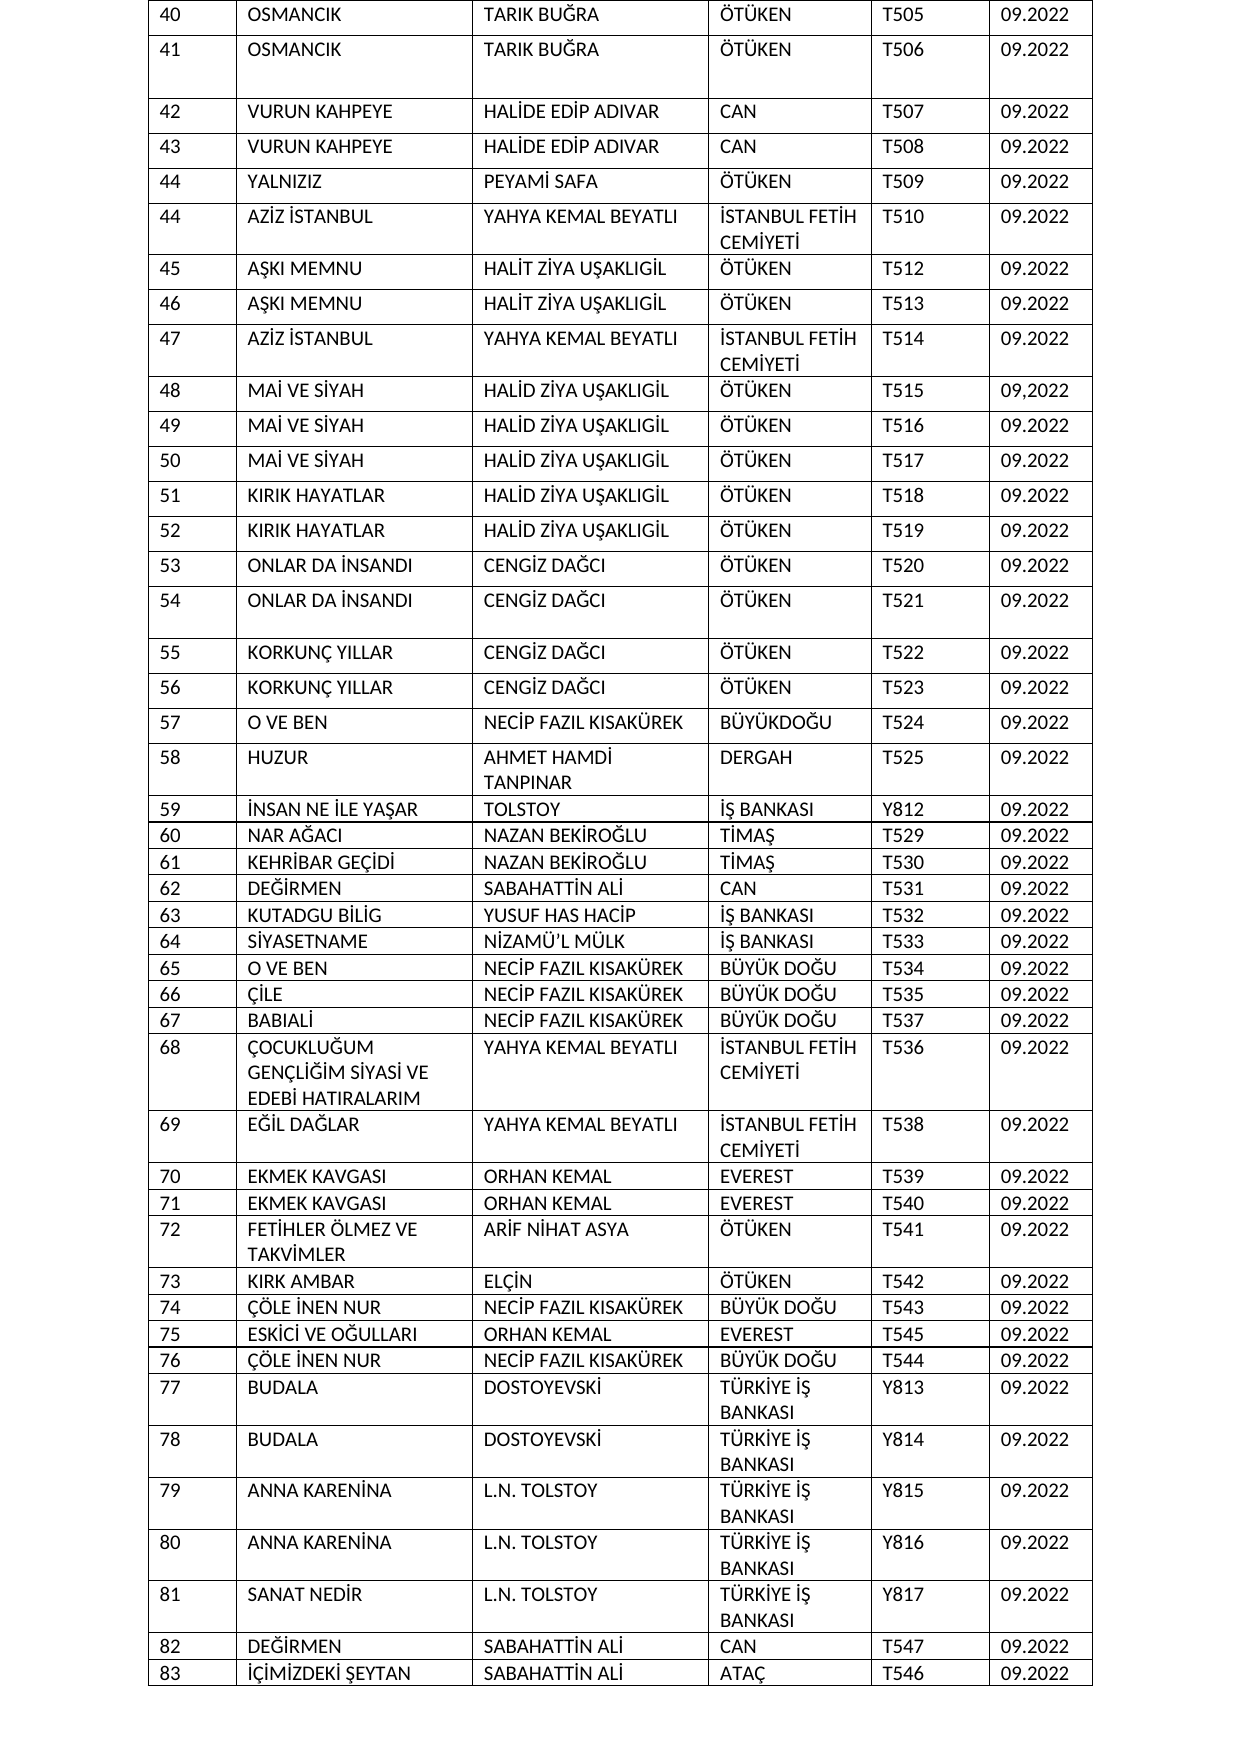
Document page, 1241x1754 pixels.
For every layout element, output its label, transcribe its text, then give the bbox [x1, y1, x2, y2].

table_cell 82 [149, 1633, 236, 1659]
table_cell 68 [149, 1034, 236, 1110]
table_cell 09.2022 [990, 134, 1092, 167]
table_cell 09.2022 [990, 325, 1092, 376]
table_cell PEYAMİ SAFA [473, 169, 708, 202]
table_cell ÖTÜKEN [709, 1, 871, 35]
table_cell T508 [872, 134, 989, 167]
table_cell T546 [872, 1660, 989, 1685]
table_cell ÖTÜKEN [709, 1268, 871, 1293]
table_cell T507 [872, 99, 989, 132]
table_cell KUTADGU BİLİG [237, 902, 472, 927]
table_cell T525 [872, 744, 989, 795]
table_cell T543 [872, 1295, 989, 1320]
table_cell Y817 [872, 1581, 989, 1632]
table_cell NAZAN BEKİROĞLU [473, 823, 708, 848]
table_cell T542 [872, 1268, 989, 1293]
table_cell 09.2022 [990, 1374, 1092, 1425]
table_cell 80 [149, 1530, 236, 1580]
table_cell DERGAH [709, 744, 871, 795]
table_cell 09.2022 [990, 955, 1092, 980]
table_cell İSTANBUL FETİH CEMİYETİ [709, 1034, 871, 1110]
table_cell 09,2022 [990, 377, 1092, 411]
table_cell 09.2022 [990, 412, 1092, 446]
table_cell T515 [872, 377, 989, 411]
table_cell 42 [149, 99, 236, 132]
table_cell HUZUR [237, 744, 472, 795]
table_cell 09.2022 [990, 1034, 1092, 1110]
table_cell DOSTOYEVSKİ [473, 1426, 708, 1477]
table_cell ÖTÜKEN [709, 412, 871, 446]
table_cell 70 [149, 1163, 236, 1189]
table_cell BÜYÜK DOĞU [709, 955, 871, 980]
table_cell 09.2022 [990, 709, 1092, 743]
table_cell 45 [149, 255, 236, 289]
table_cell 09.2022 [990, 99, 1092, 132]
table_cell T538 [872, 1111, 989, 1162]
table_cell Y813 [872, 1374, 989, 1425]
table_cell VURUN KAHPEYE [237, 99, 472, 132]
table_cell İŞ BANKASI [709, 902, 871, 927]
table_cell YUSUF HAS HACİP [473, 902, 708, 927]
table_cell 09.2022 [990, 36, 1092, 97]
table_cell YAHYA KEMAL BEYATLI [473, 1034, 708, 1110]
table_cell ÖTÜKEN [709, 1216, 871, 1267]
table_cell TARIK BUĞRA [473, 36, 708, 97]
table_cell 09.2022 [990, 1216, 1092, 1267]
table_cell 50 [149, 447, 236, 481]
table_cell HALİD ZİYA UŞAKLIGİL [473, 447, 708, 481]
table_cell NECİP FAZIL KISAKÜREK [473, 981, 708, 1007]
table_cell ÖTÜKEN [709, 36, 871, 97]
table_cell VURUN KAHPEYE [237, 134, 472, 167]
table_cell 09.2022 [990, 447, 1092, 481]
table_cell 09.2022 [990, 1190, 1092, 1215]
table_cell 09.2022 [990, 204, 1092, 254]
table_cell 44 [149, 169, 236, 202]
table_cell CAN [709, 99, 871, 132]
table_cell EKMEK KAVGASI [237, 1163, 472, 1189]
table_cell ÇOCUKLUĞUM GENÇLİĞİM SİYASİ VE EDEBİ HATIRALARIM [237, 1034, 472, 1110]
table_cell 54 [149, 587, 236, 638]
table_cell T531 [872, 875, 989, 901]
table_cell YAHYA KEMAL BEYATLI [473, 325, 708, 376]
table_cell CENGİZ DAĞCI [473, 552, 708, 586]
table_cell ÖTÜKEN [709, 639, 871, 673]
table_cell T522 [872, 639, 989, 673]
table_cell ÖTÜKEN [709, 255, 871, 289]
table_cell 09.2022 [990, 290, 1092, 324]
table_cell FETİHLER ÖLMEZ VE TAKVİMLER [237, 1216, 472, 1267]
table_cell 52 [149, 517, 236, 551]
table_cell KORKUNÇ YILLAR [237, 639, 472, 673]
table_cell T516 [872, 412, 989, 446]
table_cell 49 [149, 412, 236, 446]
table_cell 69 [149, 1111, 236, 1162]
table_cell KIRK AMBAR [237, 1268, 472, 1293]
table_cell ONLAR DA İNSANDI [237, 552, 472, 586]
table_cell ARİF NİHAT ASYA [473, 1216, 708, 1267]
table_cell 40 [149, 1, 236, 35]
table_cell NAZAN BEKİROĞLU [473, 849, 708, 874]
table_cell T533 [872, 928, 989, 954]
table_cell 09.2022 [990, 552, 1092, 586]
table_cell MAİ VE SİYAH [237, 447, 472, 481]
table_cell T510 [872, 204, 989, 254]
table_cell ÖTÜKEN [709, 674, 871, 708]
table_cell ONLAR DA İNSANDI [237, 587, 472, 638]
table_cell İSTANBUL FETİH CEMİYETİ [709, 204, 871, 254]
table_cell BUDALA [237, 1426, 472, 1477]
table_cell ÖTÜKEN [709, 552, 871, 586]
table_cell 09.2022 [990, 255, 1092, 289]
table_cell 77 [149, 1374, 236, 1425]
table_cell SİYASETNAME [237, 928, 472, 954]
table_cell 09.2022 [990, 1008, 1092, 1033]
table_cell T530 [872, 849, 989, 874]
table_cell MAİ VE SİYAH [237, 412, 472, 446]
table_cell 60 [149, 823, 236, 848]
table_cell T521 [872, 587, 989, 638]
table_cell T544 [872, 1348, 989, 1373]
table_cell NECİP FAZIL KISAKÜREK [473, 709, 708, 743]
table_cell L.N. TOLSTOY [473, 1581, 708, 1632]
table_cell O VE BEN [237, 709, 472, 743]
table_cell 81 [149, 1581, 236, 1632]
table_cell KEHRİBAR GEÇİDİ [237, 849, 472, 874]
table_cell BÜYÜK DOĞU [709, 981, 871, 1007]
table_cell SABAHATTİN ALİ [473, 875, 708, 901]
table_cell DEĞİRMEN [237, 875, 472, 901]
table_cell 56 [149, 674, 236, 708]
table_cell YAHYA KEMAL BEYATLI [473, 1111, 708, 1162]
table_cell T545 [872, 1321, 989, 1346]
table_cell NECİP FAZIL KISAKÜREK [473, 955, 708, 980]
table_cell BÜYÜK DOĞU [709, 1348, 871, 1373]
table_cell 09.2022 [990, 1, 1092, 35]
table_cell ÖTÜKEN [709, 587, 871, 638]
table_cell ELÇİN [473, 1268, 708, 1293]
table_cell OSMANCIK [237, 36, 472, 97]
table_cell HALİD ZİYA UŞAKLIGİL [473, 517, 708, 551]
table_cell T547 [872, 1633, 989, 1659]
table_cell 46 [149, 290, 236, 324]
table_cell CAN [709, 875, 871, 901]
table_cell 63 [149, 902, 236, 927]
table_cell 09.2022 [990, 1478, 1092, 1528]
table_cell ÖTÜKEN [709, 377, 871, 411]
table_cell TOLSTOY [473, 796, 708, 821]
table_cell 43 [149, 134, 236, 167]
table_cell TÜRKİYE İŞ BANKASI [709, 1478, 871, 1528]
table_cell HALİT ZİYA UŞAKLIGİL [473, 255, 708, 289]
table_cell AZİZ İSTANBUL [237, 204, 472, 254]
table_cell 73 [149, 1268, 236, 1293]
table_cell 09.2022 [990, 823, 1092, 848]
table_cell 09.2022 [990, 1268, 1092, 1293]
table_cell MAİ VE SİYAH [237, 377, 472, 411]
table_cell 09.2022 [990, 1633, 1092, 1659]
table_cell İSTANBUL FETİH CEMİYETİ [709, 325, 871, 376]
table_cell T535 [872, 981, 989, 1007]
table_cell Y812 [872, 796, 989, 821]
table_cell BABIALİ [237, 1008, 472, 1033]
table_cell T524 [872, 709, 989, 743]
table_cell KIRIK HAYATLAR [237, 517, 472, 551]
table_cell 09.2022 [990, 1426, 1092, 1477]
table_cell 09.2022 [990, 744, 1092, 795]
table_cell ORHAN KEMAL [473, 1163, 708, 1189]
table_cell 65 [149, 955, 236, 980]
table_cell DOSTOYEVSKİ [473, 1374, 708, 1425]
table_cell 09.2022 [990, 517, 1092, 551]
table_cell 76 [149, 1348, 236, 1373]
table_cell 57 [149, 709, 236, 743]
table_cell BÜYÜK DOĞU [709, 1295, 871, 1320]
table_cell Y815 [872, 1478, 989, 1528]
table_cell Y816 [872, 1530, 989, 1580]
table_cell T505 [872, 1, 989, 35]
table_cell ATAÇ [709, 1660, 871, 1685]
table_cell 64 [149, 928, 236, 954]
table_cell TİMAŞ [709, 849, 871, 874]
table_cell 09.2022 [990, 1295, 1092, 1320]
table_cell L.N. TOLSTOY [473, 1478, 708, 1528]
table_cell ORHAN KEMAL [473, 1190, 708, 1215]
table_cell EVEREST [709, 1190, 871, 1215]
table_cell ANNA KARENİNA [237, 1530, 472, 1580]
table_cell 09.2022 [990, 587, 1092, 638]
table_cell 58 [149, 744, 236, 795]
table_cell 09.2022 [990, 1321, 1092, 1346]
table_cell T513 [872, 290, 989, 324]
table_cell İÇİMİZDEKİ ŞEYTAN [237, 1660, 472, 1685]
table_cell O VE BEN [237, 955, 472, 980]
table_cell NAR AĞACI [237, 823, 472, 848]
table_cell T534 [872, 955, 989, 980]
table_cell 09.2022 [990, 1163, 1092, 1189]
table_cell T529 [872, 823, 989, 848]
table_cell İNSAN NE İLE YAŞAR [237, 796, 472, 821]
table_cell ÖTÜKEN [709, 517, 871, 551]
table_cell HALİT ZİYA UŞAKLIGİL [473, 290, 708, 324]
table_cell CENGİZ DAĞCI [473, 587, 708, 638]
table_cell ESKİCİ VE OĞULLARI [237, 1321, 472, 1346]
table_cell ÖTÜKEN [709, 447, 871, 481]
table_cell TÜRKİYE İŞ BANKASI [709, 1581, 871, 1632]
table_cell DEĞİRMEN [237, 1633, 472, 1659]
table_cell T532 [872, 902, 989, 927]
table_cell Y814 [872, 1426, 989, 1477]
table_cell T512 [872, 255, 989, 289]
table_cell 09.2022 [990, 1348, 1092, 1373]
table_cell ÖTÜKEN [709, 482, 871, 516]
table_cell NECİP FAZIL KISAKÜREK [473, 1295, 708, 1320]
table_cell ÖTÜKEN [709, 290, 871, 324]
table_cell 47 [149, 325, 236, 376]
table_cell NECİP FAZIL KISAKÜREK [473, 1008, 708, 1033]
table_cell AZİZ İSTANBUL [237, 325, 472, 376]
table_cell 53 [149, 552, 236, 586]
table_cell 09.2022 [990, 902, 1092, 927]
table_cell T520 [872, 552, 989, 586]
table_cell HALİDE EDİP ADIVAR [473, 134, 708, 167]
table_cell AŞKI MEMNU [237, 255, 472, 289]
table_cell İSTANBUL FETİH CEMİYETİ [709, 1111, 871, 1162]
table_cell 09.2022 [990, 796, 1092, 821]
table_cell TİMAŞ [709, 823, 871, 848]
table_cell 09.2022 [990, 639, 1092, 673]
table_cell BÜYÜK DOĞU [709, 1008, 871, 1033]
table_cell HALİD ZİYA UŞAKLIGİL [473, 412, 708, 446]
table_cell 83 [149, 1660, 236, 1685]
table_cell HALİD ZİYA UŞAKLIGİL [473, 482, 708, 516]
table_cell 62 [149, 875, 236, 901]
table_cell 78 [149, 1426, 236, 1477]
table_cell T539 [872, 1163, 989, 1189]
table_cell 09.2022 [990, 875, 1092, 901]
table_cell YALNIZIZ [237, 169, 472, 202]
table_cell HALİD ZİYA UŞAKLIGİL [473, 377, 708, 411]
table_cell EKMEK KAVGASI [237, 1190, 472, 1215]
table_cell AHMET HAMDİ TANPINAR [473, 744, 708, 795]
table_cell 09.2022 [990, 482, 1092, 516]
table_cell CAN [709, 134, 871, 167]
table_cell 67 [149, 1008, 236, 1033]
table_cell 51 [149, 482, 236, 516]
table_cell SABAHATTİN ALİ [473, 1633, 708, 1659]
table_cell T540 [872, 1190, 989, 1215]
table_cell 09.2022 [990, 928, 1092, 954]
table_cell ÖTÜKEN [709, 169, 871, 202]
table_cell 79 [149, 1478, 236, 1528]
table_cell 55 [149, 639, 236, 673]
table_cell TARIK BUĞRA [473, 1, 708, 35]
table_cell L.N. TOLSTOY [473, 1530, 708, 1580]
table_cell OSMANCIK [237, 1, 472, 35]
table_cell 59 [149, 796, 236, 821]
table_cell KIRIK HAYATLAR [237, 482, 472, 516]
table_cell 44 [149, 204, 236, 254]
table_cell T514 [872, 325, 989, 376]
table_cell İŞ BANKASI [709, 928, 871, 954]
table_cell İŞ BANKASI [709, 796, 871, 821]
table_cell EĞİL DAĞLAR [237, 1111, 472, 1162]
table_cell BUDALA [237, 1374, 472, 1425]
table_cell TÜRKİYE İŞ BANKASI [709, 1426, 871, 1477]
table_cell 41 [149, 36, 236, 97]
table_cell T518 [872, 482, 989, 516]
table_cell ANNA KARENİNA [237, 1478, 472, 1528]
table_cell ÇÖLE İNEN NUR [237, 1295, 472, 1320]
table_cell CAN [709, 1633, 871, 1659]
table_cell 09.2022 [990, 674, 1092, 708]
table_cell NECİP FAZIL KISAKÜREK [473, 1348, 708, 1373]
table_cell T519 [872, 517, 989, 551]
table_cell 09.2022 [990, 849, 1092, 874]
table_cell SABAHATTİN ALİ [473, 1660, 708, 1685]
table_cell ÇİLE [237, 981, 472, 1007]
table_cell YAHYA KEMAL BEYATLI [473, 204, 708, 254]
table_cell 09.2022 [990, 1581, 1092, 1632]
table_cell NİZAMÜ’L MÜLK [473, 928, 708, 954]
table_cell 61 [149, 849, 236, 874]
table_cell HALİDE EDİP ADIVAR [473, 99, 708, 132]
table_cell EVEREST [709, 1321, 871, 1346]
table_cell 09.2022 [990, 981, 1092, 1007]
table_cell 74 [149, 1295, 236, 1320]
table_cell ÇÖLE İNEN NUR [237, 1348, 472, 1373]
table_cell BÜYÜKDOĞU [709, 709, 871, 743]
table_cell 71 [149, 1190, 236, 1215]
table_cell TÜRKİYE İŞ BANKASI [709, 1374, 871, 1425]
table_cell T523 [872, 674, 989, 708]
table_cell 09.2022 [990, 1530, 1092, 1580]
table_cell EVEREST [709, 1163, 871, 1189]
table_cell SANAT NEDİR [237, 1581, 472, 1632]
table_cell 09.2022 [990, 169, 1092, 202]
table_cell ORHAN KEMAL [473, 1321, 708, 1346]
table_cell T509 [872, 169, 989, 202]
table_cell T517 [872, 447, 989, 481]
table_cell KORKUNÇ YILLAR [237, 674, 472, 708]
table_cell CENGİZ DAĞCI [473, 639, 708, 673]
table_cell T506 [872, 36, 989, 97]
table_cell 09.2022 [990, 1111, 1092, 1162]
table_cell CENGİZ DAĞCI [473, 674, 708, 708]
table_cell T536 [872, 1034, 989, 1110]
table_cell 72 [149, 1216, 236, 1267]
table_cell 66 [149, 981, 236, 1007]
table_cell 75 [149, 1321, 236, 1346]
table_cell 09.2022 [990, 1660, 1092, 1685]
table_cell T541 [872, 1216, 989, 1267]
table_cell AŞKI MEMNU [237, 290, 472, 324]
table_cell 48 [149, 377, 236, 411]
table_cell TÜRKİYE İŞ BANKASI [709, 1530, 871, 1580]
table_cell T537 [872, 1008, 989, 1033]
